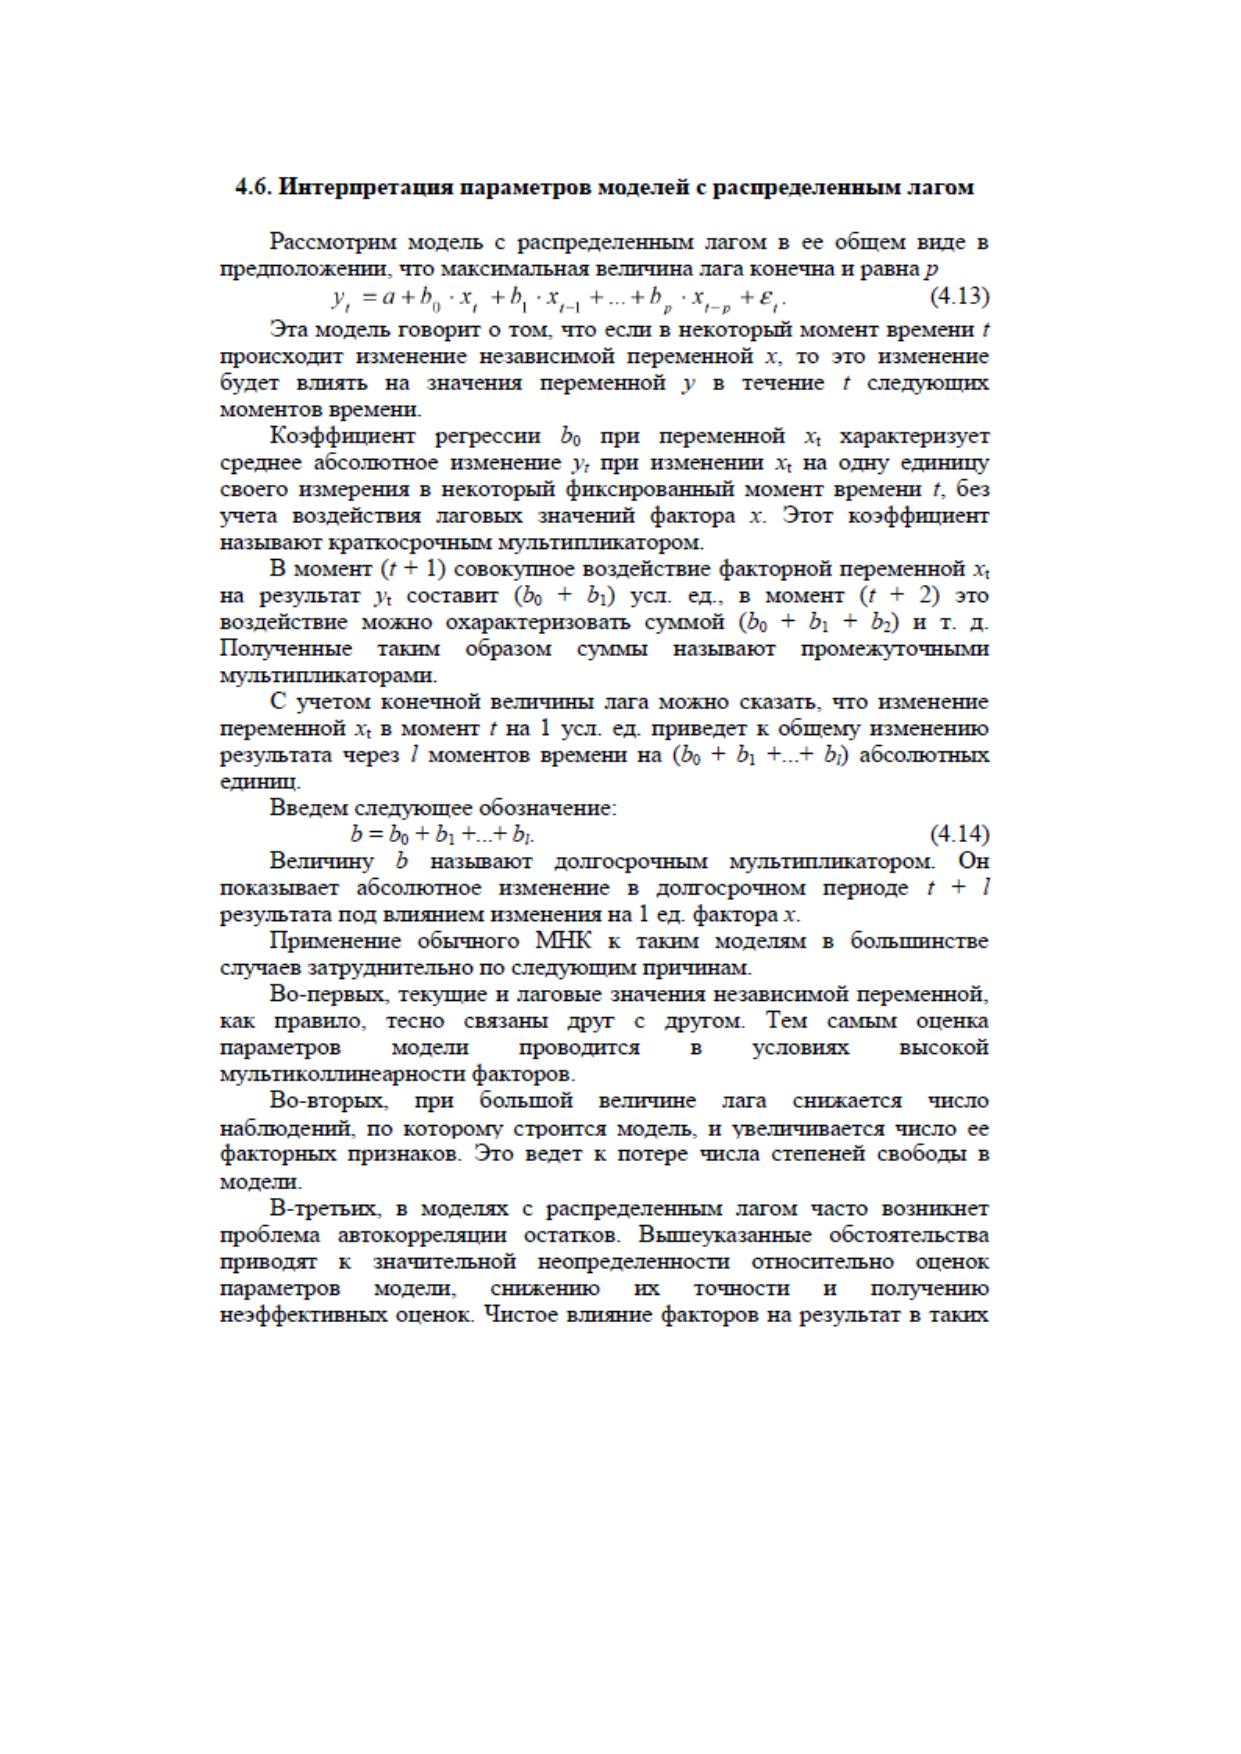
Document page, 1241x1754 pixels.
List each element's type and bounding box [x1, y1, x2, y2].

picture [177, 118, 1029, 1333]
